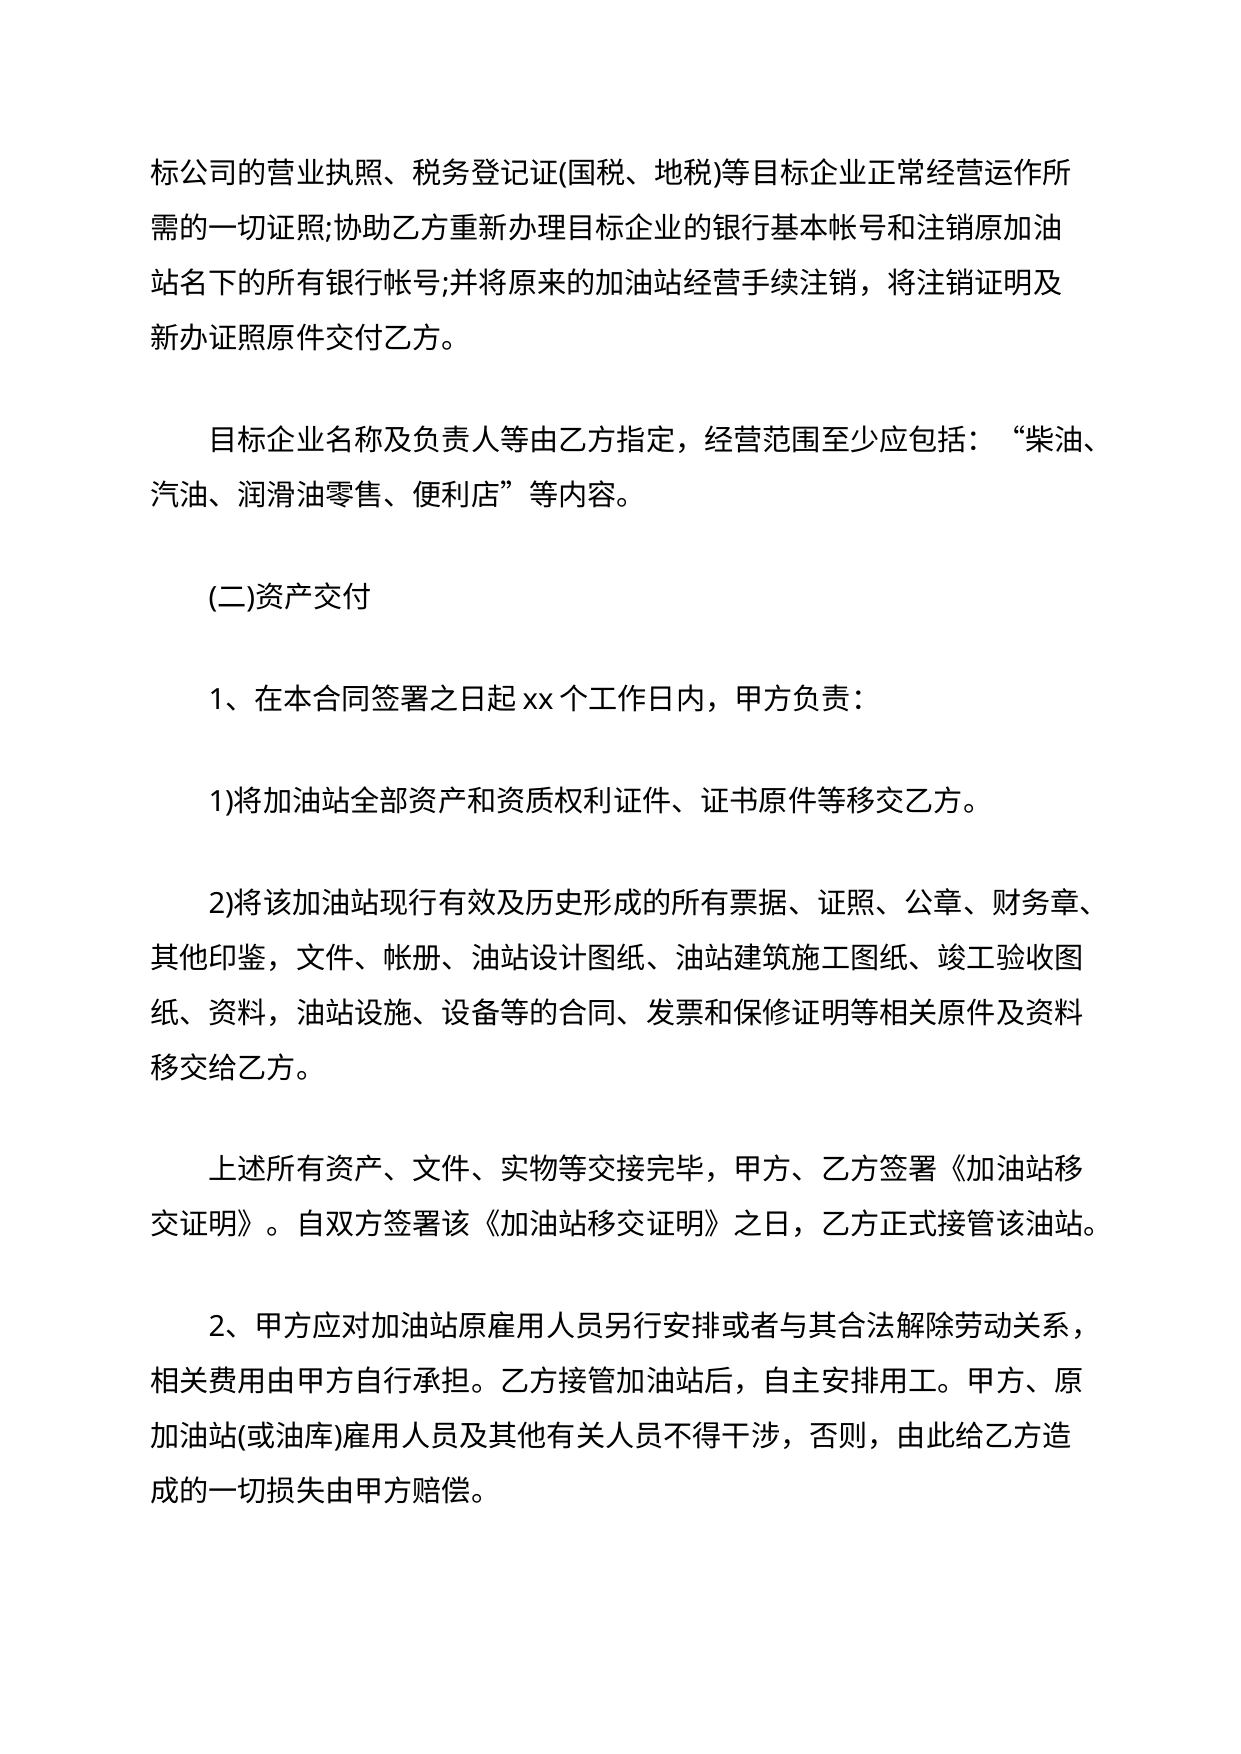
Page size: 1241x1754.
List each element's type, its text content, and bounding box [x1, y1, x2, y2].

text 2、甲方应对加油站原雇用人员另行安排或者与其合法解除劳动关系，相关费用由甲方自行承担。乙方接管加油站后，自主安排用工。甲方、原加油站(或油库)雇用人员及其他有关人员不得干涉，否则，由此给乙方造成的一切损失由甲方赔偿。 [150, 1303, 1090, 1510]
text 上述所有资产、文件、实物等交接完毕，甲方、乙方签署《加油站移交证明》。自双方签署该《加油站移交证明》之日，乙方正式接管该油站。 [150, 1146, 1090, 1243]
text 目标企业名称及负责人等由乙方指定，经营范围至少应包括：“柴油、汽油、润滑油零售、便利店”等内容。 [150, 417, 1090, 514]
text 1、在本合同签署之日起xx个工作日内，甲方负责： [150, 675, 1090, 718]
text (二)资产交付 [150, 573, 1090, 616]
text 1)将加油站全部资产和资质权利证件、证书原件等移交乙方。 [150, 777, 1090, 820]
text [150, 150, 1090, 357]
text 2)将该加油站现行有效及历史形成的所有票据、证照、公章、财务章、其他印鉴，文件、帐册、油站设计图纸、油站建筑施工图纸、竣工验收图纸、资料，油站设施、设备等的合同、发票和保修证明等相关原件及资料移交给乙方。 [150, 879, 1090, 1086]
